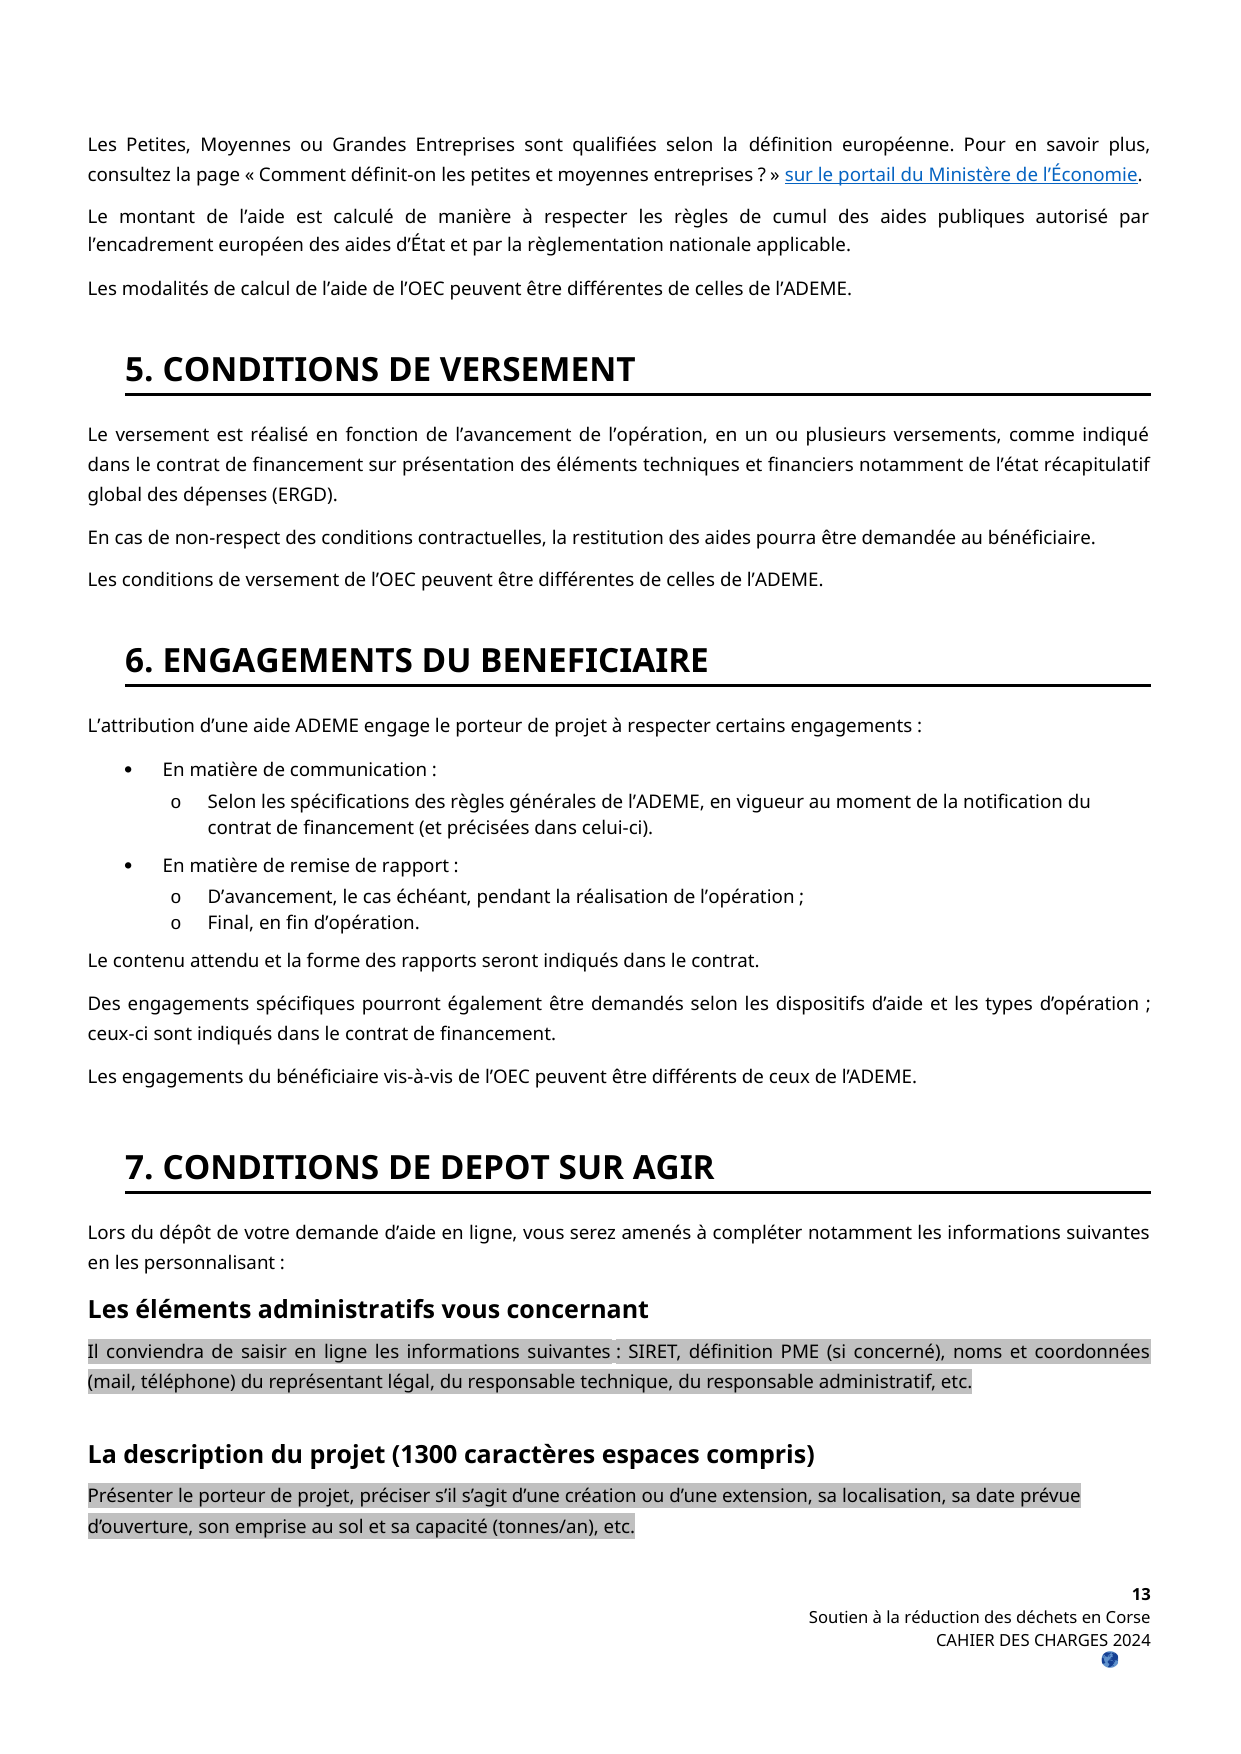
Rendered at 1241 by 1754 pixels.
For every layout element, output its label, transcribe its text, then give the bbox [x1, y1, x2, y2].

text Le versement est réalisé en fonction de l’avancement de l’opération, en un ou plusieurs versements, comme indiqué dans le contrat de financement sur présentation des éléments techniques et financiers notamment de l’état récapitulatif global des dépenses (ERGD). [87, 421, 1151, 507]
text Les engagements du bénéficiaire vis-à-vis de l’OEC peuvent être différents de ceux de l’ADEME. [87, 1063, 1151, 1088]
subtitle CONDITIONS DE VERSEMENT [125, 346, 1151, 393]
text Les modalités de calcul de l’aide de l’OEC peuvent être différentes de celles de l’ADEME. [87, 275, 1151, 301]
text Selon les spécifications des règles générales de l’ADEME, en vigueur au moment de la notification du contrat de financement (et précisées dans celui-ci). [170, 788, 1151, 839]
text Il conviendra de saisir en ligne les informations suivantes : SIRET, définition PME (si concerné), noms et coordonnées (mail, téléphone) du représentant légal, du responsable technique, du responsable administratif, etc. [87, 1338, 1151, 1394]
text Des engagements spécifiques pourront également être demandés selon les dispositifs d’aide et les types d’opération ; ceux-ci sont indiqués dans le contrat de financement. [87, 990, 1151, 1046]
text Les éléments administratifs vous concernant [87, 1292, 1151, 1326]
text En matière de communication : [125, 756, 1151, 782]
text Le montant de l’aide est calculé de manière à respecter les règles de cumul des aides publiques autorisé par l’encadrement européen des aides d’État et par la règlementation nationale applicable. [87, 204, 1151, 257]
text La description du projet (1300 caractères espaces compris) [87, 1436, 1151, 1470]
text En matière de remise de rapport : [125, 852, 1151, 877]
text Lors du dépôt de votre demande d’aide en ligne, vous serez amenés à compléter notamment les informations suivantes en les personnalisant : [87, 1219, 1151, 1275]
text Présenter le porteur de projet, préciser s’il s’agit d’une création ou d’une extension, sa localisation, sa date prévue d’ouverture, son emprise au sol et sa capacité (tonnes/an), etc. [87, 1483, 1151, 1539]
text Les Petites, Moyennes ou Grandes Entreprises sont qualifiées selon la définition européenne. Pour en savoir plus, consultez la page « Comment définit-on les petites et moyennes entreprises ? » sur le portail du Ministère de l’Économie. [87, 131, 1151, 187]
text Le contenu attendu et la forme des rapports seront indiqués dans le contrat. [87, 948, 1151, 973]
text D’avancement, le cas échéant, pendant la réalisation de l’opération ; [170, 884, 1151, 909]
text Les conditions de versement de l’OEC peuvent être différentes de celles de l’ADEME. [87, 567, 1151, 592]
subtitle CONDITIONS DE DEPOT SUR AGIR [125, 1144, 1151, 1191]
text Final, en fin d’opération. [170, 909, 1151, 935]
picture [1101, 1651, 1119, 1668]
subtitle ENGAGEMENTS DU BENEFICIAIRE [125, 637, 1151, 684]
text L’attribution d’une aide ADEME engage le porteur de projet à respecter certains engagements : [87, 712, 1151, 738]
text En cas de non-respect des conditions contractuelles, la restitution des aides pourra être demandée au bénéficiaire. [87, 524, 1151, 549]
